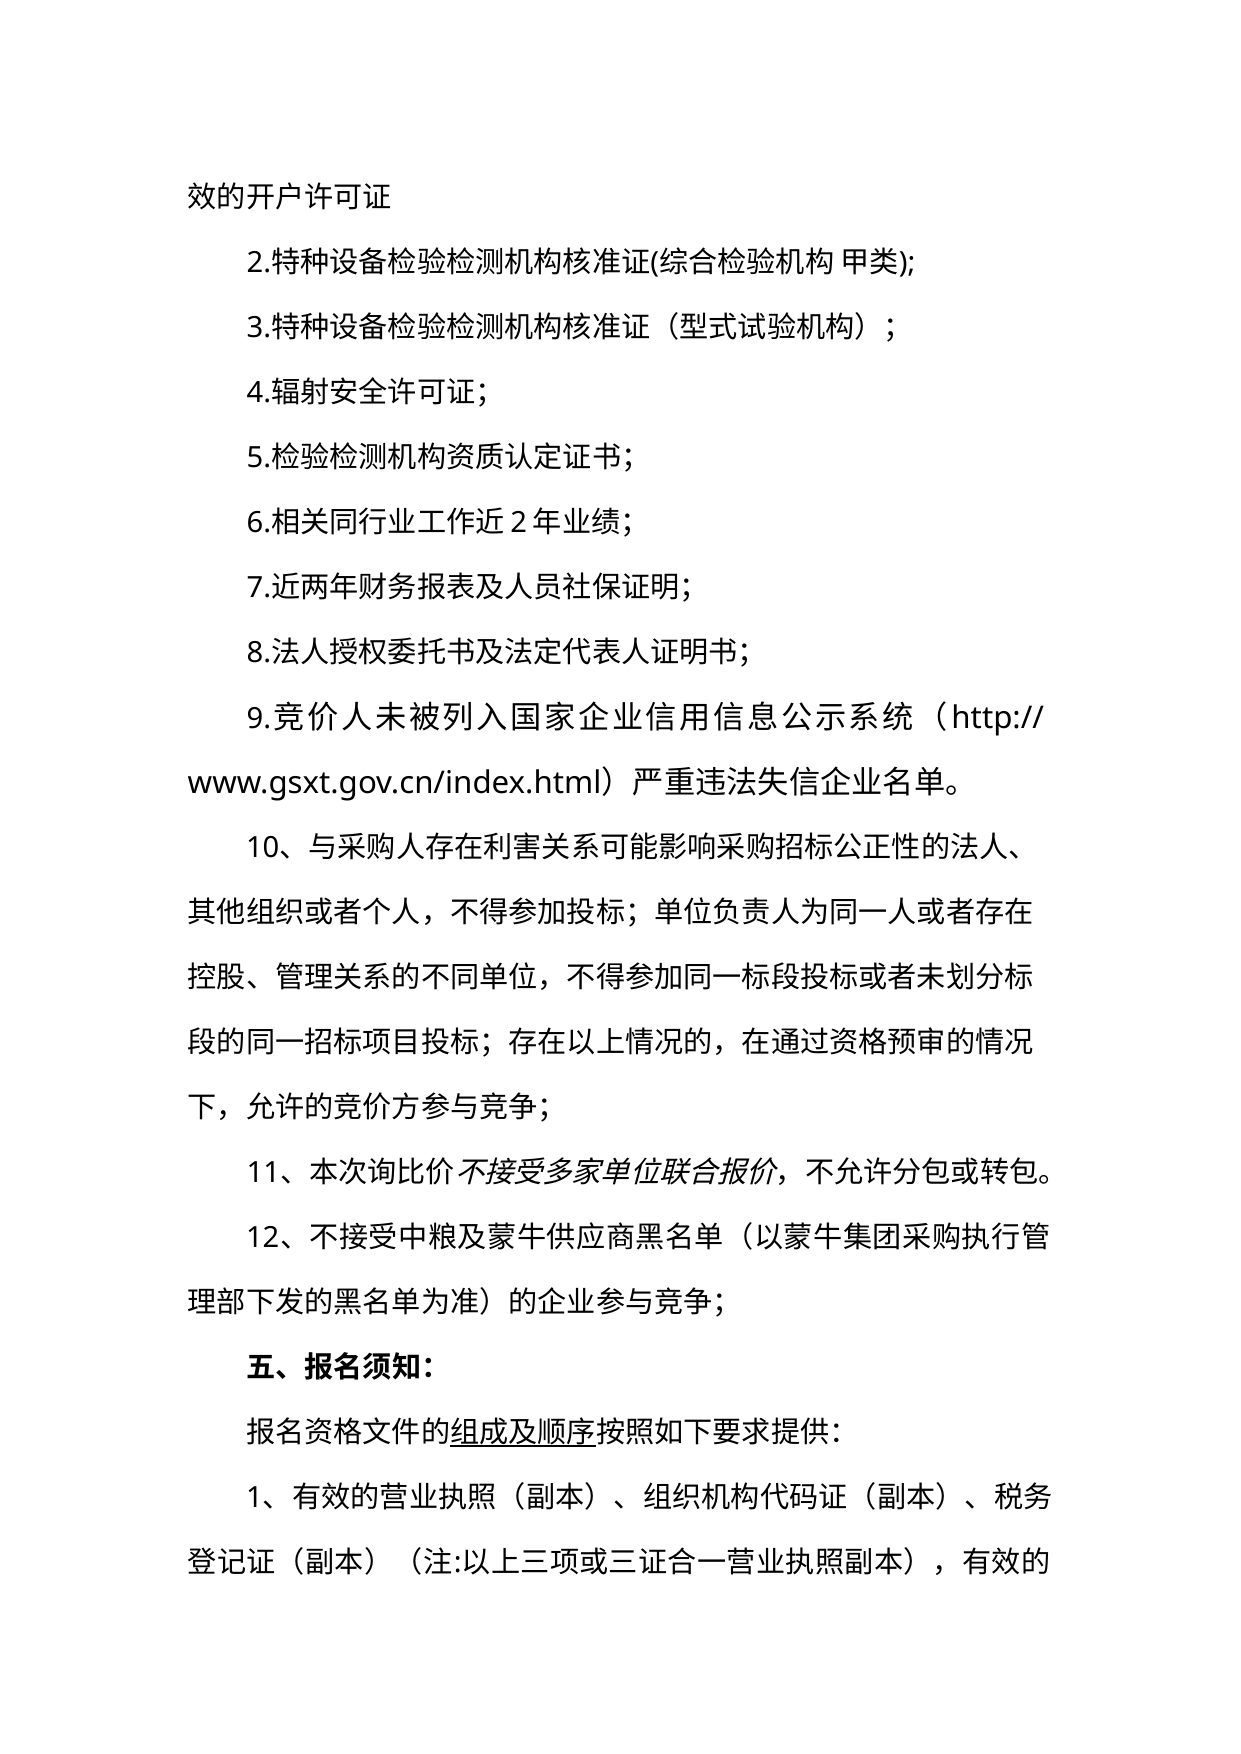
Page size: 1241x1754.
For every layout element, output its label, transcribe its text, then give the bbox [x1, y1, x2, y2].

text 五、报名须知： [187, 1332, 1053, 1397]
text 12、不接受中粮及蒙牛供应商黑名单（以蒙牛集团采购执行管理部下发的黑名单为准）的企业参与竞争； [187, 1202, 1053, 1332]
text 8.法人授权委托书及法定代表人证明书； [187, 617, 1044, 682]
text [187, 162, 1044, 227]
text 4.辐射安全许可证； [187, 357, 1044, 422]
text 10、与采购人存在利害关系可能影响采购招标公正性的法人、其他组织或者个人，不得参加投标；单位负责人为同一人或者存在控股、管理关系的不同单位，不得参加同一标段投标或者未划分标段的同一招标项目投标；存在以上情况的，在通过资格预审的情况下，允许的竞价方参与竞争； [187, 812, 1053, 1137]
text 11、本次询比价不接受多家单位联合报价，不允许分包或转包。 [187, 1137, 1044, 1202]
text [187, 1462, 1053, 1592]
text 7.近两年财务报表及人员社保证明； [187, 552, 1044, 617]
text 3.特种设备检验检测机构核准证（型式试验机构）； [187, 292, 1044, 357]
text 6.相关同行业工作近2年业绩； [187, 487, 1044, 552]
text 5.检验检测机构资质认定证书； [187, 422, 1044, 487]
text 2.特种设备检验检测机构核准证(综合检验机构 甲类); [187, 227, 1044, 292]
text 报名资格文件的组成及顺序按照如下要求提供： [187, 1397, 1053, 1462]
text 9.竞价人未被列入国家企业信用信息公示系统（http://www.gsxt.gov.cn/index.html）严重违法失信企业名单。 [187, 682, 1044, 812]
